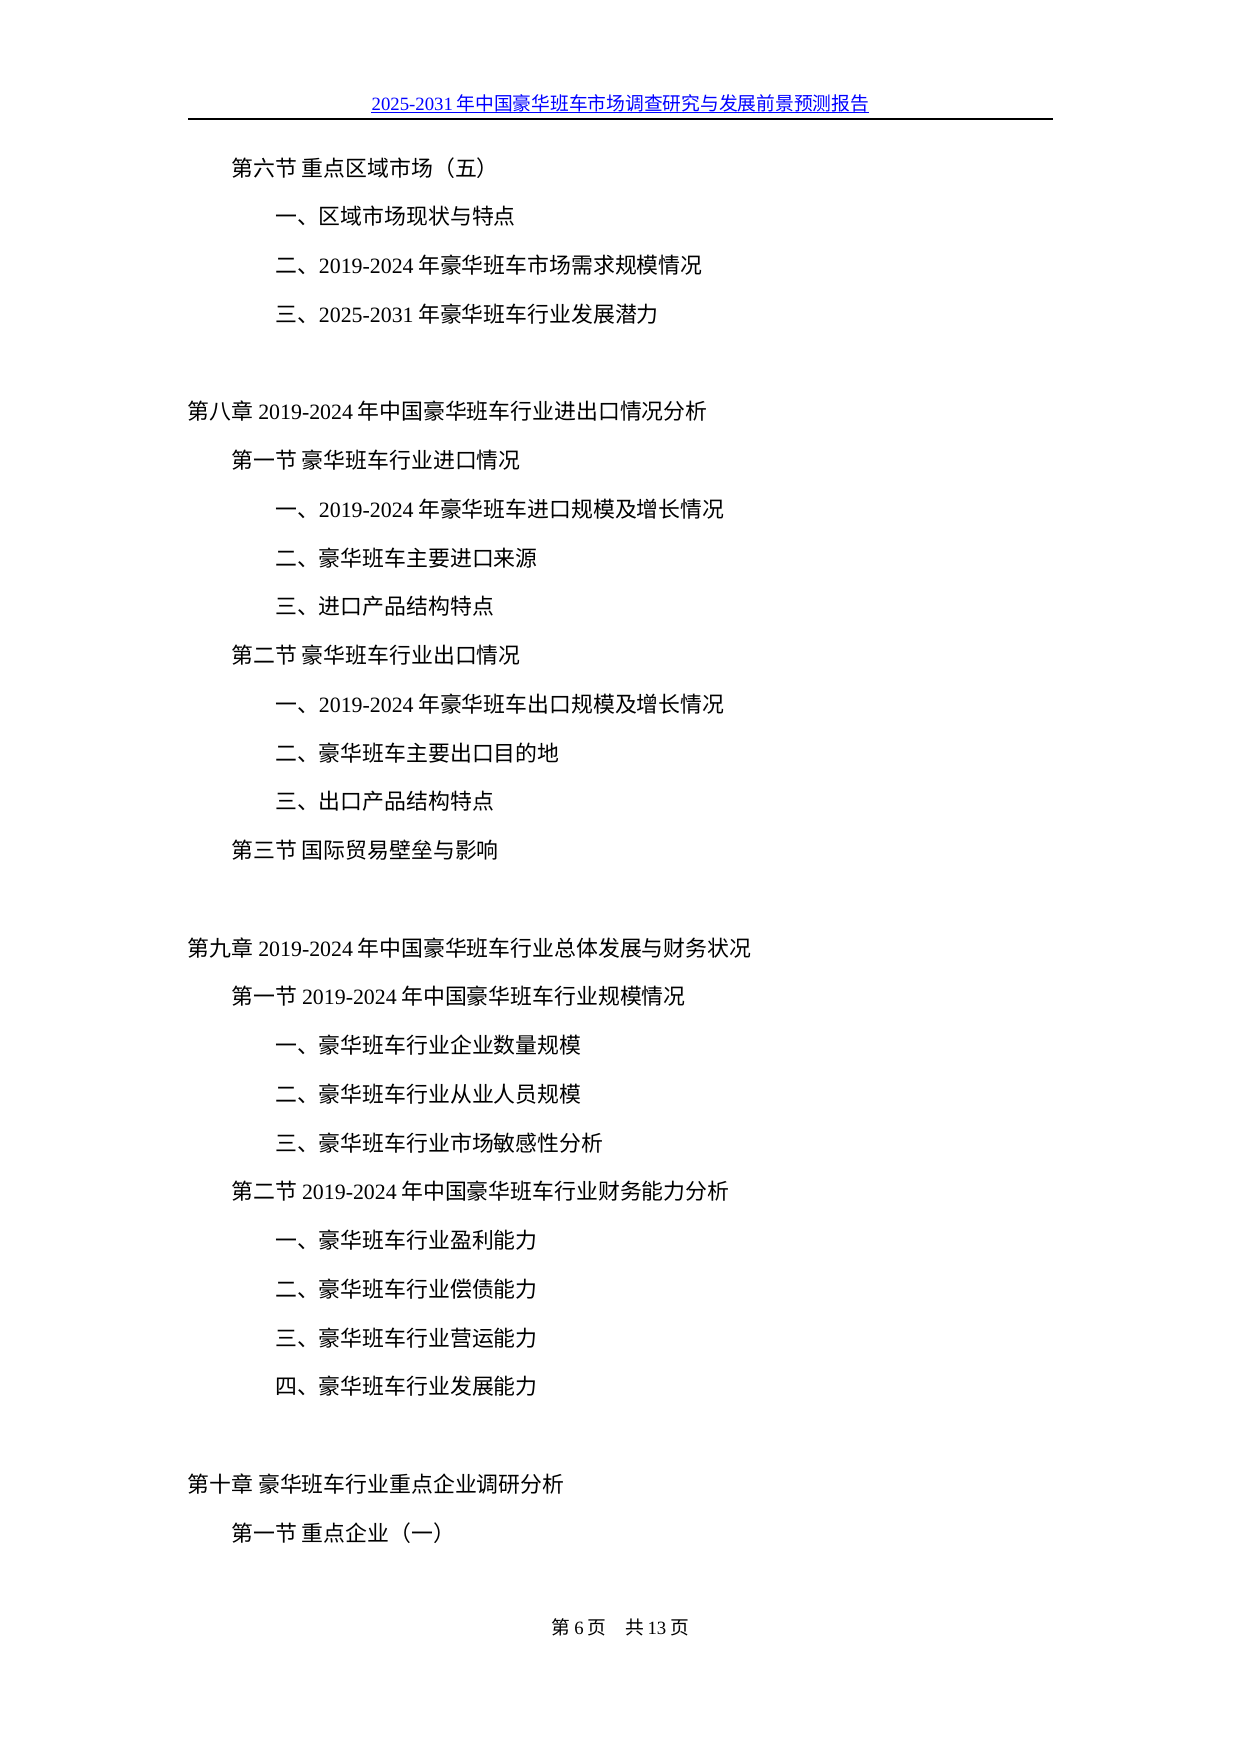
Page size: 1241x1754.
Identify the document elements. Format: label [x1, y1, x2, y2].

text [187, 150, 1053, 1548]
